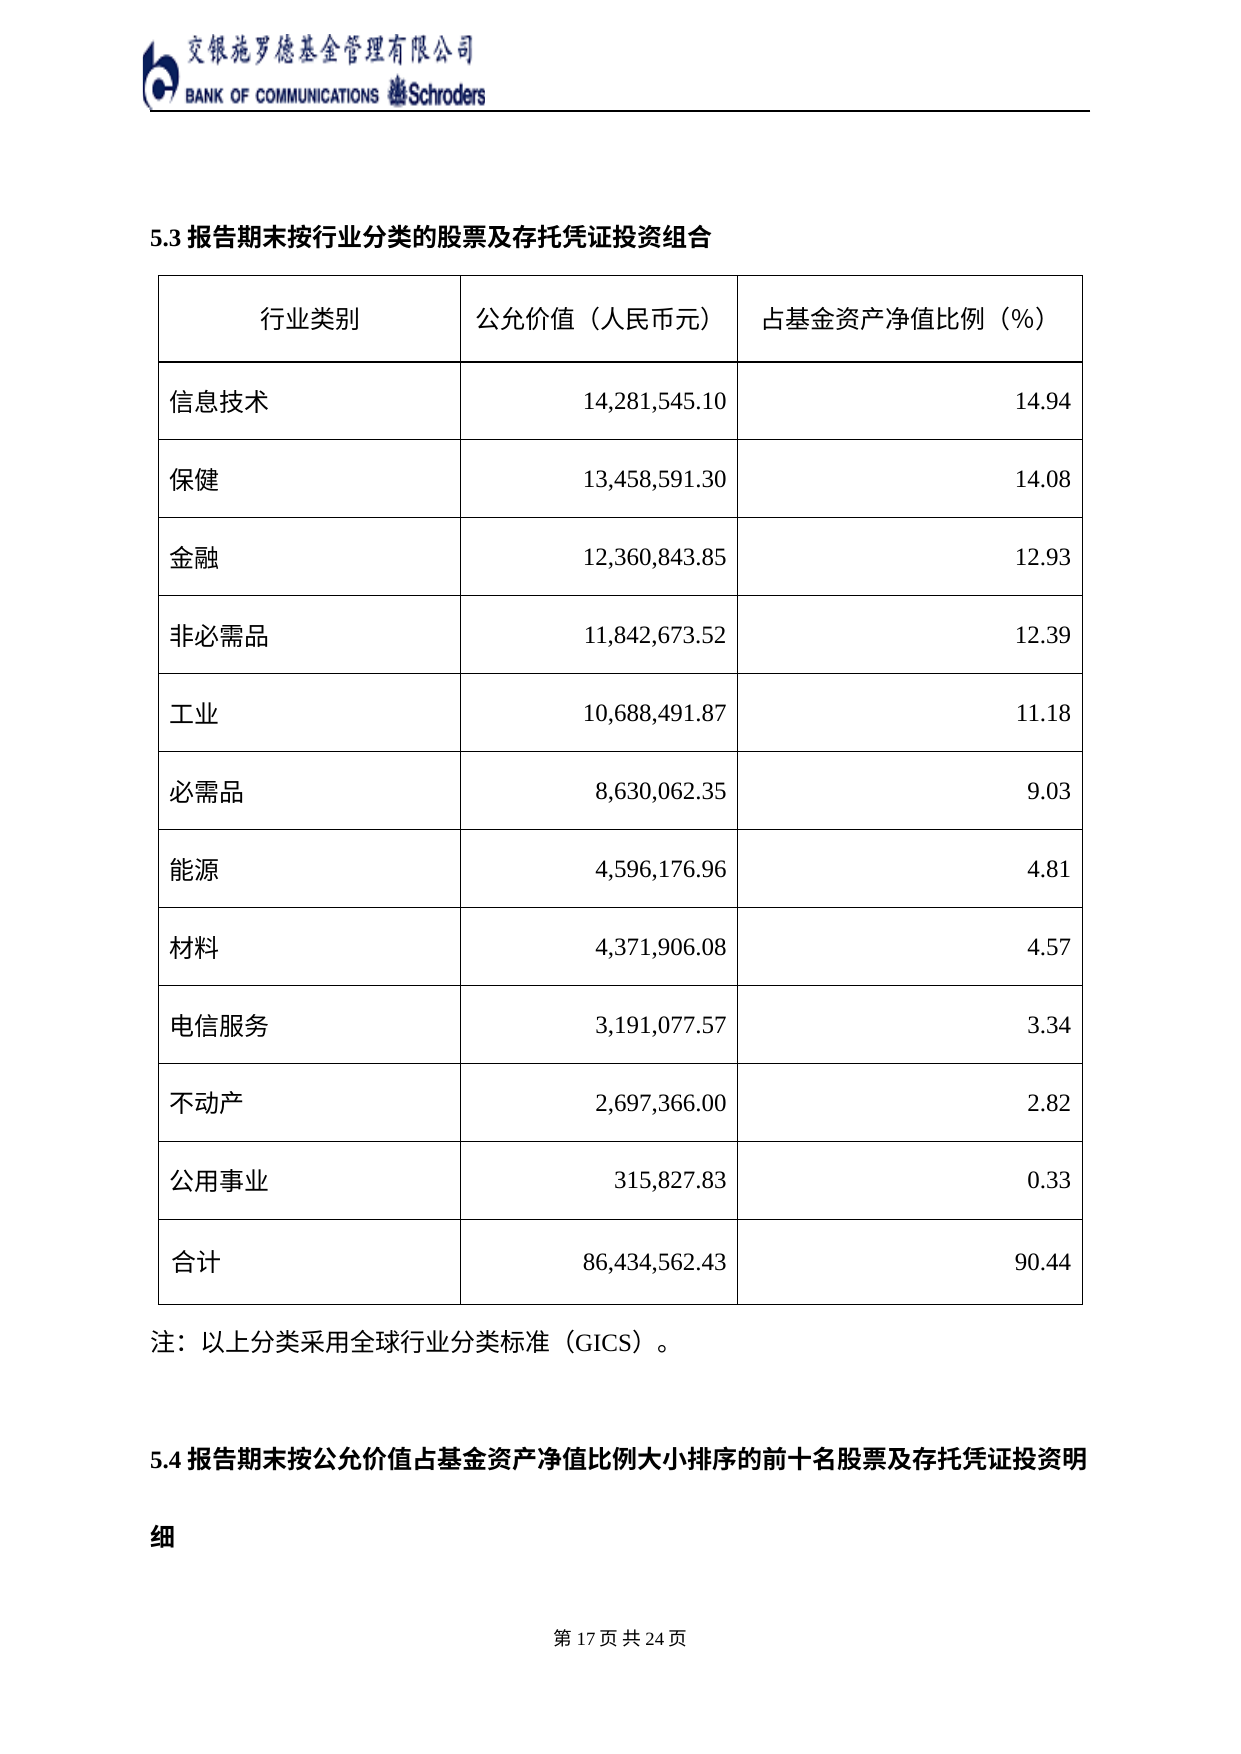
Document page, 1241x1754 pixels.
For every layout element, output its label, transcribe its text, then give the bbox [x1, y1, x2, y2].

table_cell 2.82 [738, 1064, 1082, 1141]
picture [142, 34, 485, 110]
table_cell 3,191,077.57 [461, 986, 737, 1063]
table_cell 信息技术 [159, 363, 460, 439]
table_cell 8,630,062.35 [461, 752, 737, 829]
table_cell 必需品 [159, 752, 460, 829]
table_cell 工业 [159, 674, 460, 751]
table_header 行业类别 [159, 276, 460, 361]
table_cell 12,360,843.85 [461, 518, 737, 595]
table_cell 保健 [159, 440, 460, 517]
table_cell 0.33 [738, 1142, 1082, 1218]
table_cell 4.57 [738, 908, 1082, 985]
table_cell 4,371,906.08 [461, 908, 737, 985]
table_cell 14.94 [738, 363, 1082, 439]
text 注：以上分类采用全球行业分类标准（GICS）。 [150, 1308, 1090, 1373]
table_cell 13,458,591.30 [461, 440, 737, 517]
table_cell 315,827.83 [461, 1142, 737, 1218]
table_cell 非必需品 [159, 596, 460, 673]
table_cell 4.81 [738, 830, 1082, 907]
table_header 公允价值（人民币元） [461, 276, 737, 361]
table_header 占基金资产净值比例（％） [738, 276, 1082, 361]
table_cell 86,434,562.43 [461, 1220, 737, 1304]
table_cell 3.34 [738, 986, 1082, 1063]
table_cell 90.44 [738, 1220, 1082, 1304]
table_cell 14,281,545.10 [461, 363, 737, 439]
table_cell 4,596,176.96 [461, 830, 737, 907]
text 5.4 报告期末按公允价值占基金资产净值比例大小排序的前十名股票及存托凭证投资明细 [150, 1425, 1090, 1568]
table_cell 能源 [159, 830, 460, 907]
table_cell 不动产 [159, 1064, 460, 1141]
table_cell 9.03 [738, 752, 1082, 829]
table_cell 材料 [159, 908, 460, 985]
table_cell 12.93 [738, 518, 1082, 595]
text 5.3 报告期末按行业分类的股票及存托凭证投资组合 [150, 203, 1090, 268]
table_cell 14.08 [738, 440, 1082, 517]
table_cell 2,697,366.00 [461, 1064, 737, 1141]
table_cell 10,688,491.87 [461, 674, 737, 751]
table_cell 合计 [159, 1220, 460, 1304]
table_cell 11,842,673.52 [461, 596, 737, 673]
table_cell 金融 [159, 518, 460, 595]
table_cell 11.18 [738, 674, 1082, 751]
table_cell 12.39 [738, 596, 1082, 673]
table_cell 公用事业 [159, 1142, 460, 1218]
table_cell 电信服务 [159, 986, 460, 1063]
